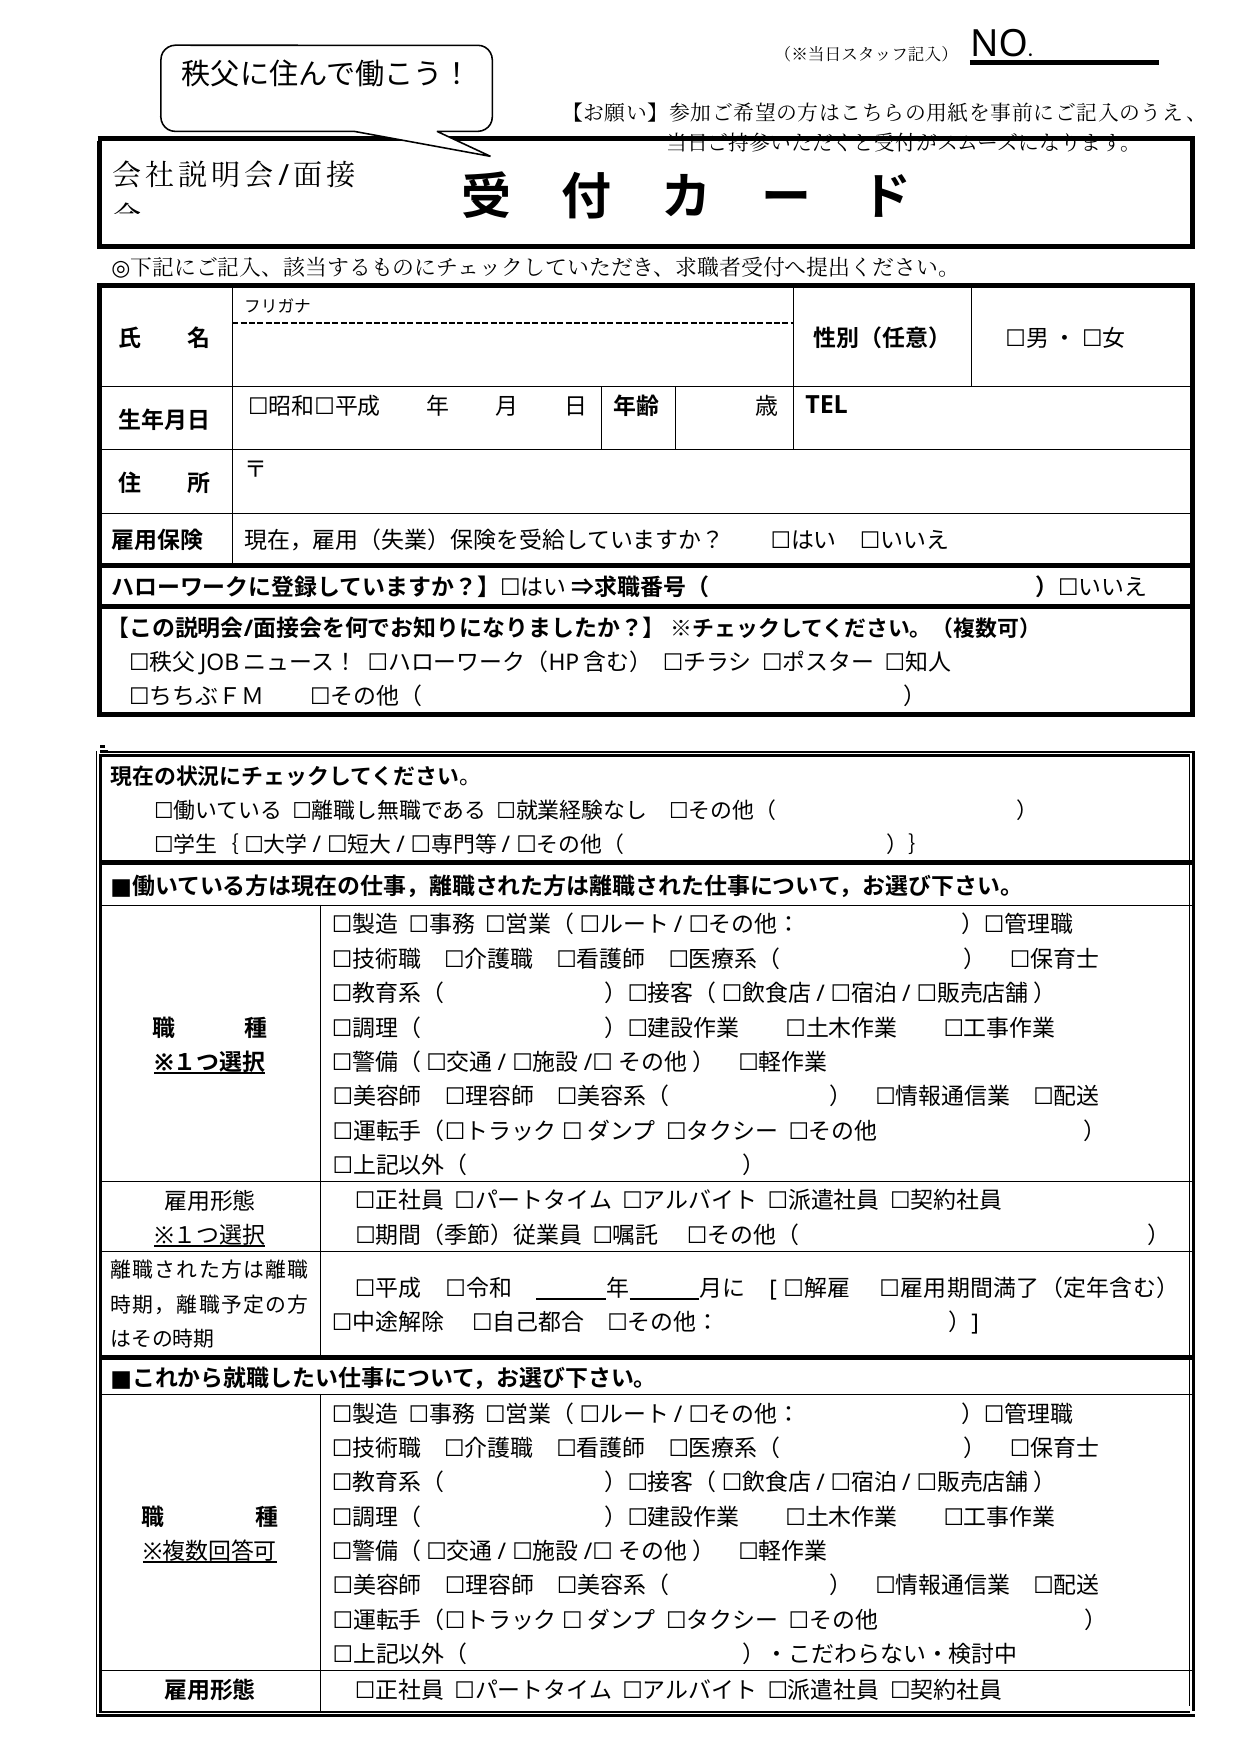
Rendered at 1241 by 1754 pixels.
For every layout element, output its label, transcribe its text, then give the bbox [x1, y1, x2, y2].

table_cell 歳 [676, 387, 793, 449]
table_cell 〒 [233, 450, 1190, 513]
table_cell 年齢 [602, 387, 675, 449]
table_cell ◎下記にご記入、該当するものにチェックしていただき、求職者受付へ提出ください。 [100, 249, 1192, 283]
table_cell 氏 名 [102, 288, 232, 386]
table_cell [100, 717, 1192, 751]
table_cell 離職された方は離職時期，離職予定の方はその時期 [102, 1252, 320, 1355]
table_cell 現在の状況にチェックしてください。 働いている 離職し無職である 就業経験なし その他（ ） 学生｛ 大学 / 短大 / 専門等 / その他（ ）｝ [102, 757, 1189, 860]
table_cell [321, 1671, 1192, 1711]
table_cell TEL [794, 387, 1190, 449]
table_cell 製造 事務 営業（ ルート / その他： ）管理職 技術職 介護職 看護師 医療系（ ） 保育士 教育系（ ）接客（ 飲食店 / 宿泊 / 販売店舗 ） 調理（ ）建設作業 土木作業 工事作業 警備（ 交通 / 施設 / その他 ） 軽作業 美容師 理容師 美容系（ ） 情報通信業 配送 運転手（トラック ダンプ タクシー その他 ） 上記以外（ ） [321, 906, 1189, 1181]
table_cell ハローワークに登録していますか？】はい ⇒求職番号（ ）いいえ [102, 568, 1190, 604]
table_cell フリガナ [233, 288, 793, 322]
table_cell 雇用保険 [102, 514, 232, 563]
table_cell [233, 322, 793, 386]
table_cell 昭和平成 年 月 日 [233, 387, 601, 449]
table_cell ■働いている方は現在の仕事，離職された方は離職された仕事について，お選び下さい。 [102, 865, 1189, 905]
table_header 受 付 カ ー ド [102, 141, 1190, 244]
table_cell 雇用形態 ※１つ選択 [102, 1182, 320, 1251]
table_cell 男 ・ 女 [972, 288, 1190, 386]
table_cell 職 種 ※１つ選択 [102, 906, 320, 1181]
table_cell ■これから就職したい仕事について，お選び下さい。 [102, 1360, 1189, 1394]
table_cell 住 所 [102, 450, 232, 513]
table_cell 職 種 ※複数回答可 [102, 1395, 320, 1670]
table_cell 平成 令和 年 月に [ 解雇 雇用期間満了（定年含む） 中途解除 自己都合 その他： ）] [321, 1252, 1189, 1355]
table_cell 【この説明会/面接会を何でお知りになりましたか？】 ※チェックしてください。（複数可） 秩父JOBニュース！ ハローワーク（HP含む） チラシ ポスター 知人 ちちぶＦＭ その他（ ） [102, 609, 1190, 712]
table_cell 生年月日 [102, 387, 232, 449]
table_cell 雇用形態 [102, 1671, 320, 1711]
table_cell 正社員 パートタイム アルバイト 派遣社員 契約社員 期間（季節）従業員 嘱託 その他（ ） [321, 1182, 1189, 1251]
table_cell 性別（任意） [794, 288, 971, 386]
table_cell 製造 事務 営業（ ルート / その他： ）管理職 技術職 介護職 看護師 医療系（ ） 保育士 教育系（ ）接客（ 飲食店 / 宿泊 / 販売店舗 ） 調理（ ）建設作業 土木作業 工事作業 警備（ 交通 / 施設 / その他 ） 軽作業 美容師 理容師 美容系（ ） 情報通信業 配送 運転手（トラック ダンプ タクシー その他 ） 上記以外（ ）・こだわらない・検討中 [321, 1395, 1189, 1670]
table_cell 現在，雇用（失業）保険を受給していますか？ はい いいえ [233, 514, 1190, 563]
